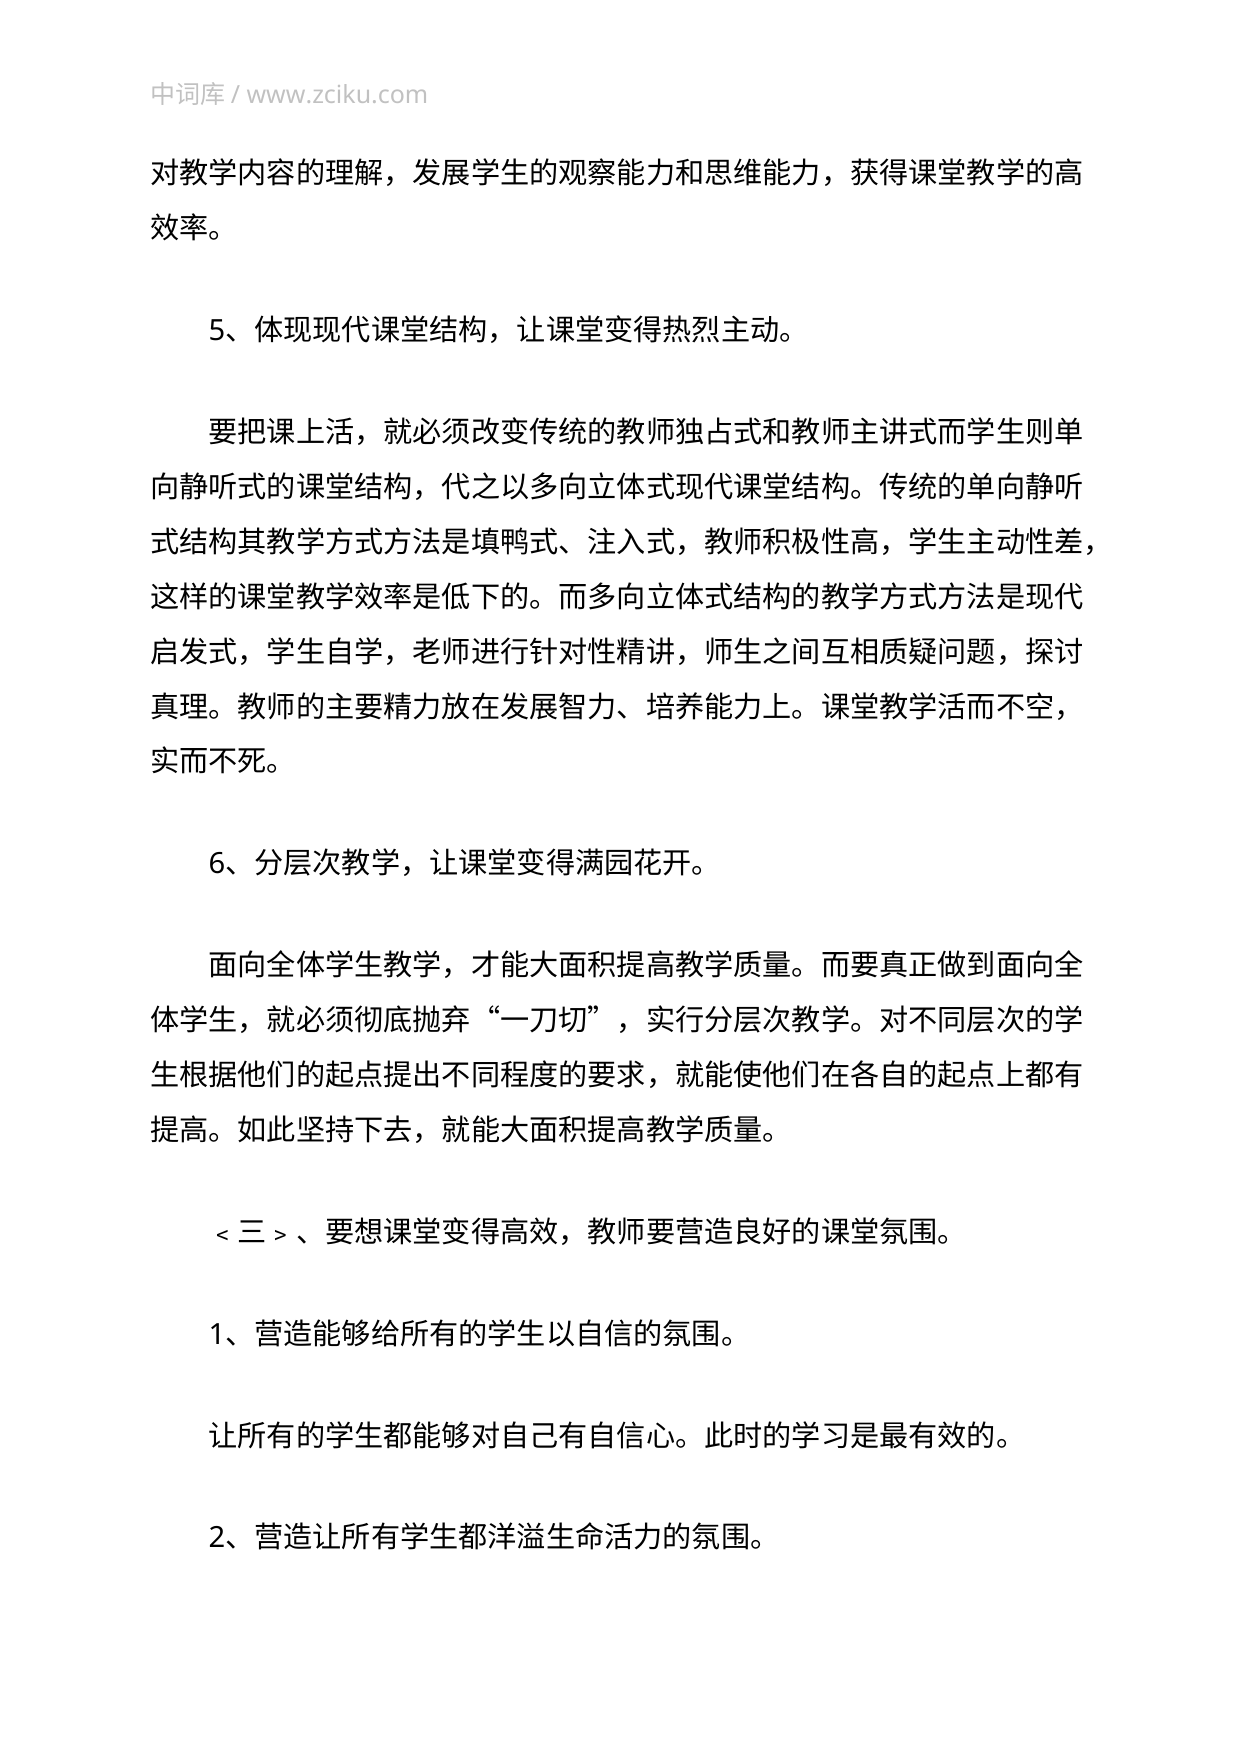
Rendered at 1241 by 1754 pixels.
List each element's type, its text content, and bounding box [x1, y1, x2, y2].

text 面向全体学生教学，才能大面积提高教学质量。而要真正做到面向全体学生，就必须彻底抛弃“一刀切”，实行分层次教学。对不同层次的学生根据他们的起点提出不同程度的要求，就能使他们在各自的起点上都有提高。如此坚持下去，就能大面积提高教学质量。 [150, 942, 1090, 1149]
text 2、营造让所有学生都洋溢生命活力的氛围。 [150, 1514, 1090, 1556]
text 1、营造能够给所有的学生以自信的氛围。 [150, 1310, 1090, 1353]
text 6、分层次教学，让课堂变得满园花开。 [150, 840, 1090, 882]
text 要把课上活，就必须改变传统的教师独占式和教师主讲式而学生则单向静听式的课堂结构，代之以多向立体式现代课堂结构。传统的单向静听式结构其教学方式方法是填鸭式、注入式，教师积极性高，学生主动性差，这样的课堂教学效率是低下的。而多向立体式结构的教学方式方法是现代启发式，学生自学，老师进行针对性精讲，师生之间互相质疑问题，探讨真理。教师的主要精力放在发展智力、培养能力上。课堂教学活而不空，实而不死。 [150, 409, 1090, 780]
text 5、体现现代课堂结构，让课堂变得热烈主动。 [150, 307, 1090, 349]
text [150, 150, 1090, 247]
text ﹤三﹥、要想课堂变得高效，教师要营造良好的课堂氛围。 [150, 1208, 1090, 1251]
text 让所有的学生都能够对自己有自信心。此时的学习是最有效的。 [150, 1412, 1090, 1454]
